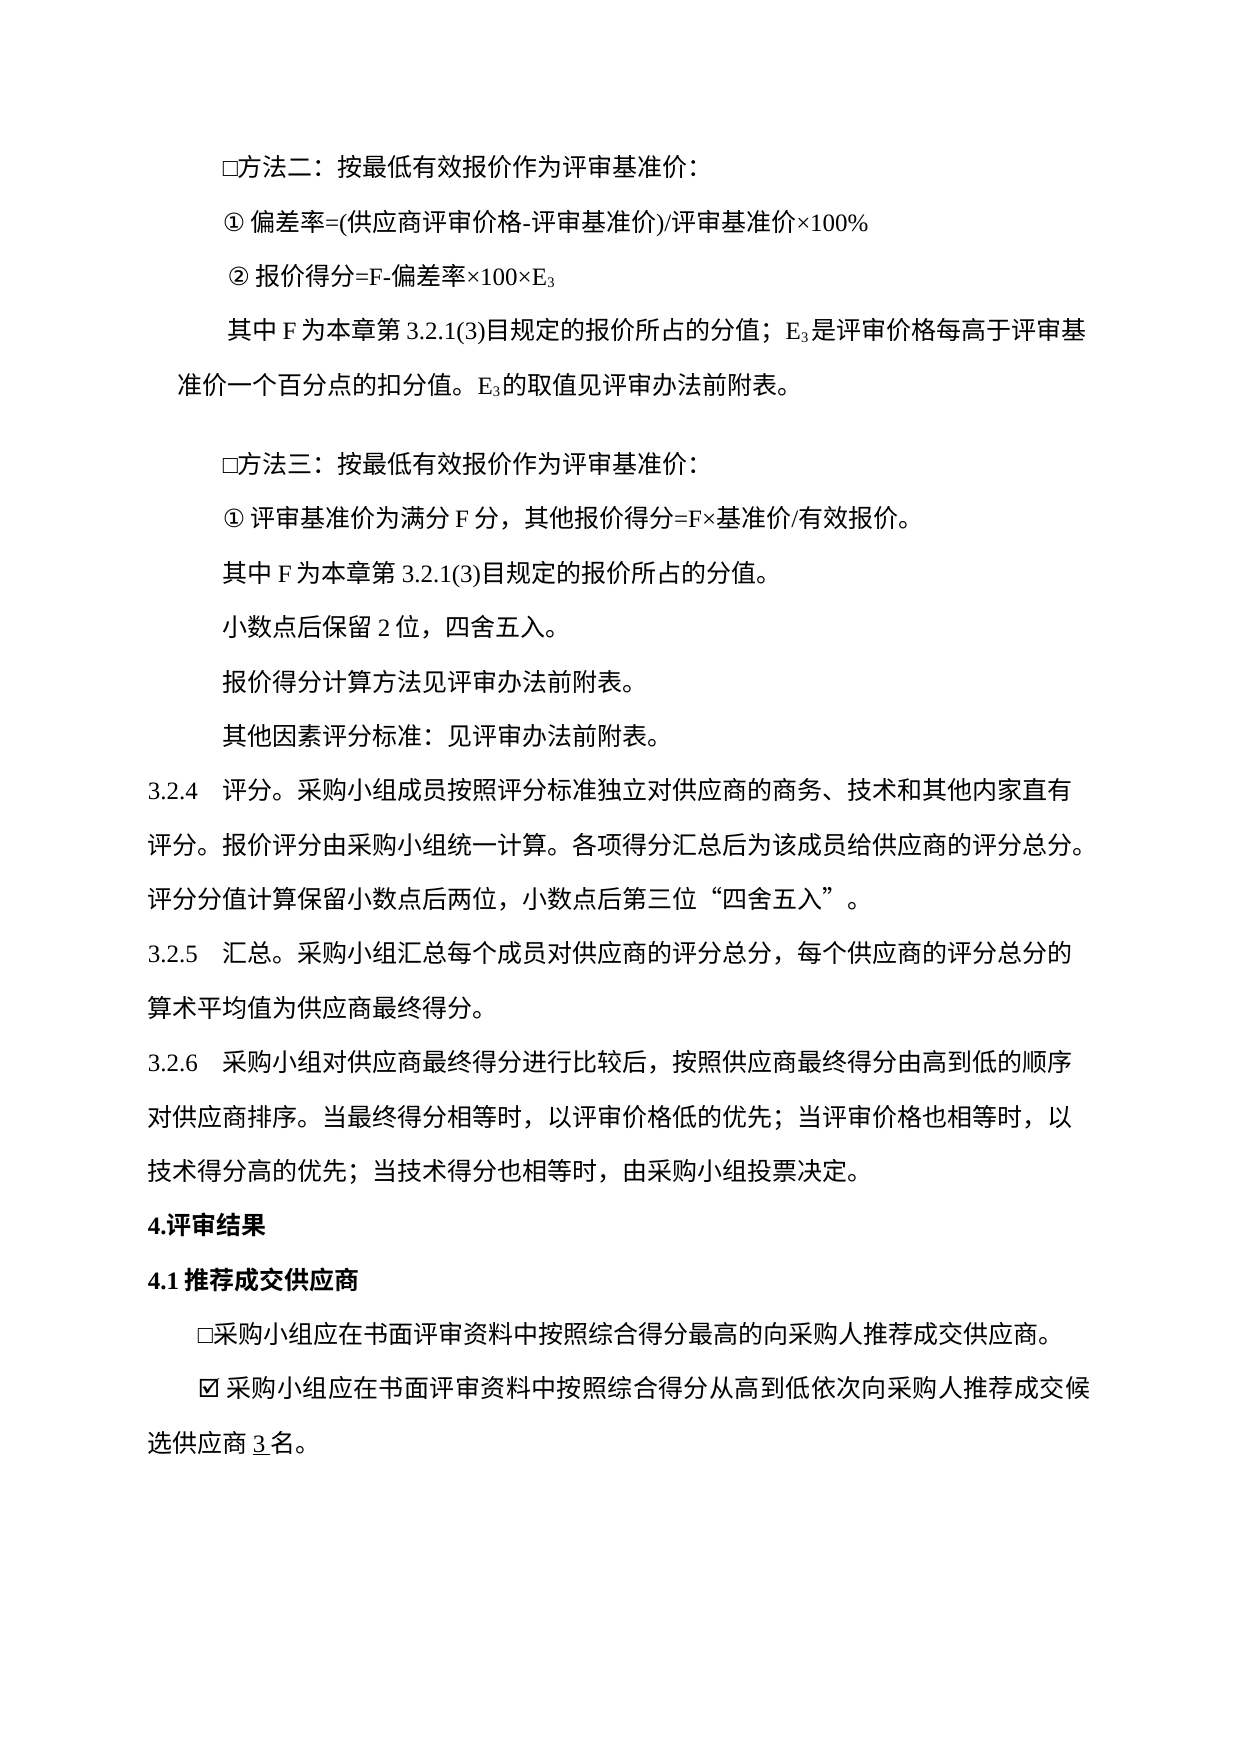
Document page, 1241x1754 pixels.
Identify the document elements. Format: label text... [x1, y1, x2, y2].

text 报价得分计算方法见评审办法前附表。 [148, 662, 1092, 698]
text ②报价得分=F-偏差率×100×E3 [177, 256, 1092, 293]
text 采购小组应在书面评审资料中按照综合得分从高到低依次向采购人推荐成交候选供应商3名。 [148, 1369, 1092, 1459]
text 3.2.6 采购小组对供应商最终得分进行比较后，按照供应商最终得分由高到低的顺序对供应商排序。当最终得分相等时，以评审价格低的优先；当评审价格也相等时，以技术得分高的优先；当技术得分也相等时，由采购小组投票决定。 [148, 1043, 1092, 1188]
text 3.2.4 评分。采购小组成员按照评分标准独立对供应商的商务、技术和其他内家直有评分。报价评分由采购小组统一计算。各项得分汇总后为该成员给供应商的评分总分。评分分值计算保留小数点后两位，小数点后第三位“四舍五入”。 [148, 771, 1092, 916]
text 其中F为本章第3.2.1(3)目规定的报价所占的分值；E3是评审价格每高于评审基准价一个百分点的扣分值。E3的取值见评审办法前附表。 [177, 311, 1092, 401]
text □方法二：按最低有效报价作为评审基准价： [223, 148, 1092, 184]
text 其他因素评分标准：见评审办法前附表。 [148, 716, 1092, 753]
text ①评审基准价为满分F分，其他报价得分=F×基准价/有效报价。 [223, 499, 1092, 535]
text □采购小组应在书面评审资料中按照综合得分最高的向采购人推荐成交供应商。 [148, 1314, 1092, 1351]
text 小数点后保留2位，四舍五入。 [223, 608, 1092, 644]
text ①偏差率=(供应商评审价格-评审基准价)/评审基准价×100% [223, 202, 1092, 238]
text 3.2.5 汇总。采购小组汇总每个成员对供应商的评分总分，每个供应商的评分总分的算术平均值为供应商最终得分。 [148, 934, 1092, 1024]
text 4.1推荐成交供应商 [148, 1260, 1092, 1296]
subtitle 4.评审结果 [148, 1206, 1092, 1242]
text □方法三：按最低有效报价作为评审基准价： [223, 444, 1092, 481]
text 其中F为本章第3.2.1(3)目规定的报价所占的分值。 [223, 553, 1092, 589]
